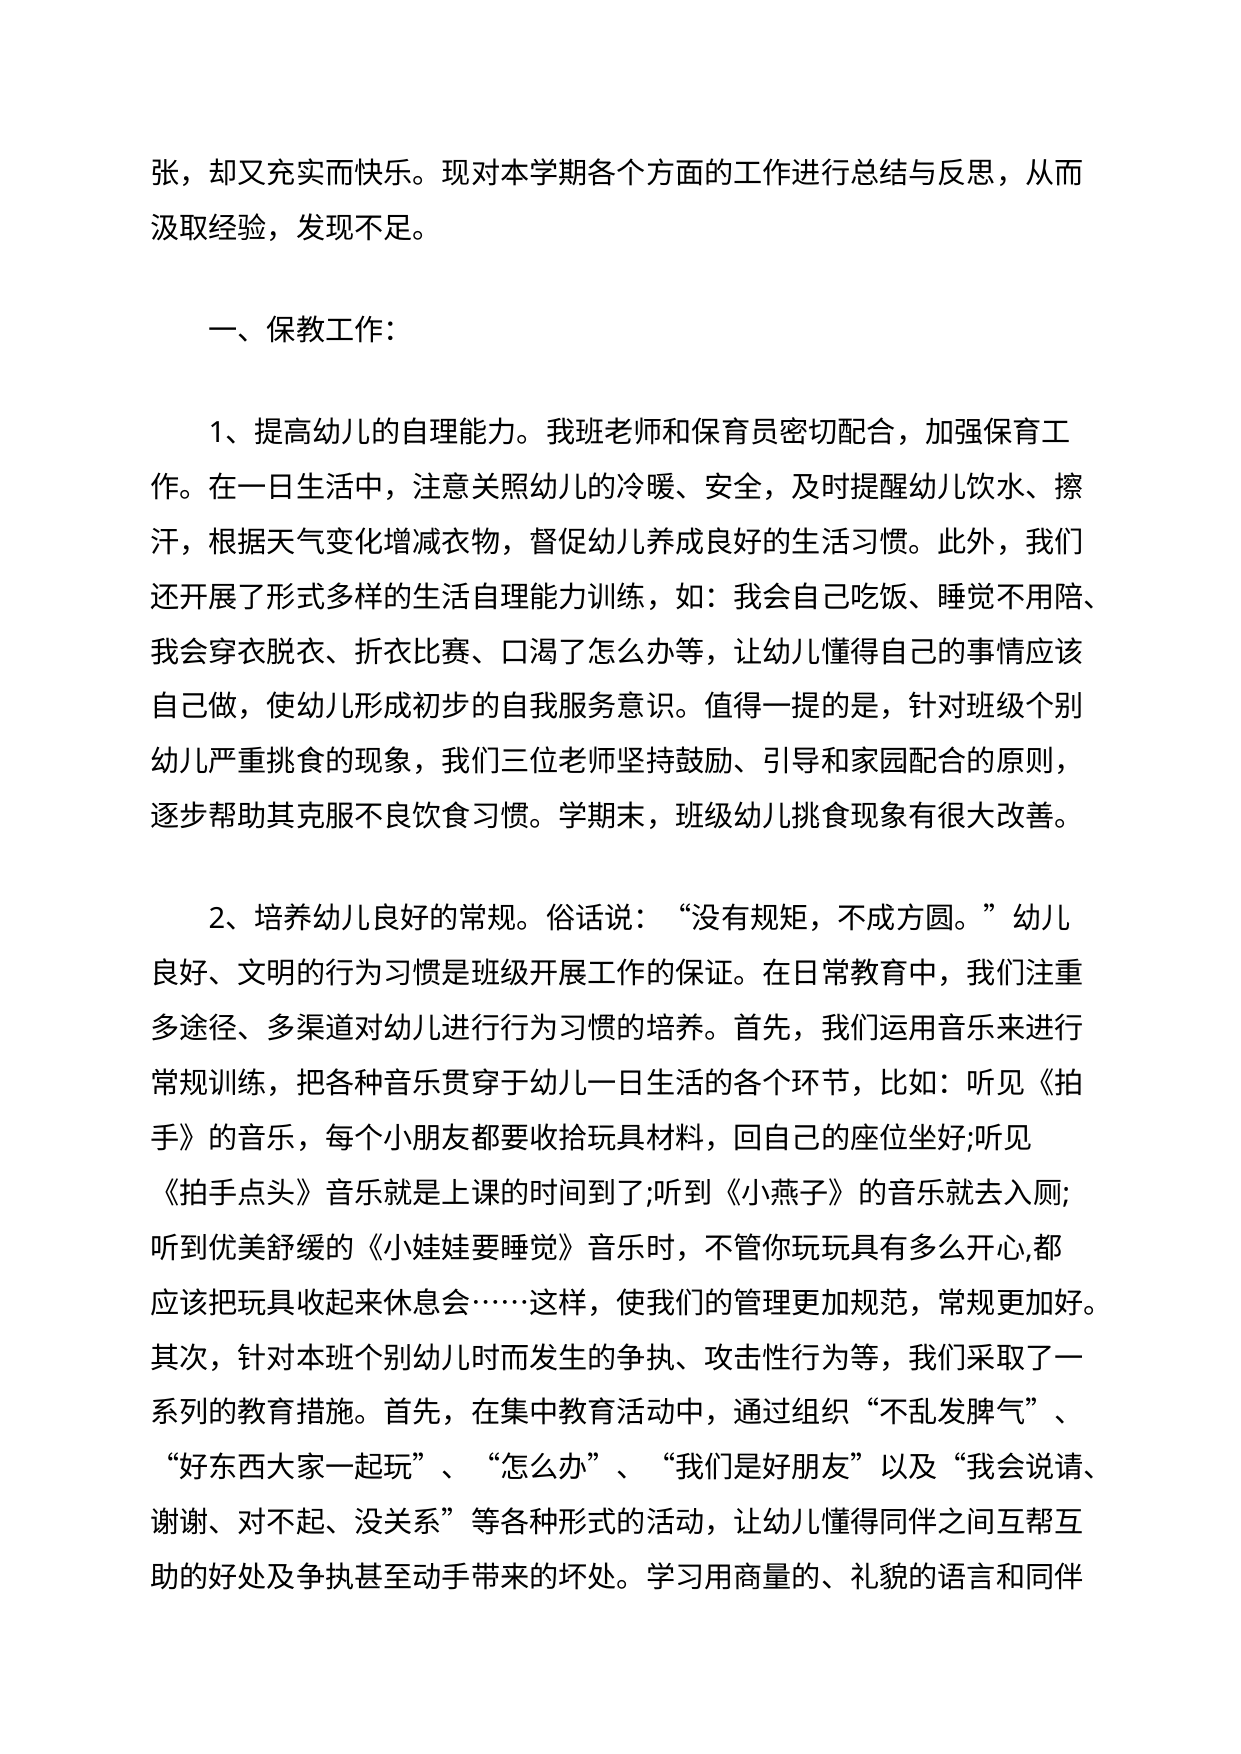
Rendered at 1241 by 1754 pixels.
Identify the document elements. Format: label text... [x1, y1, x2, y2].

text 1、提高幼儿的自理能力。我班老师和保育员密切配合，加强保育工作。在一日生活中，注意关照幼儿的冷暖、安全，及时提醒幼儿饮水、擦汗，根据天气变化增减衣物，督促幼儿养成良好的生活习惯。此外，我们还开展了形式多样的生活自理能力训练，如：我会自己吃饭、睡觉不用陪、我会穿衣脱衣、折衣比赛、口渴了怎么办等，让幼儿懂得自己的事情应该自己做，使幼儿形成初步的自我服务意识。值得一提的是，针对班级个别幼儿严重挑食的现象，我们三位老师坚持鼓励、引导和家园配合的原则，逐步帮助其克服不良饮食习惯。学期末，班级幼儿挑食现象有很大改善。 [150, 408, 1090, 835]
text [150, 150, 1090, 247]
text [150, 894, 1090, 1596]
text 一、保教工作： [150, 307, 1090, 349]
